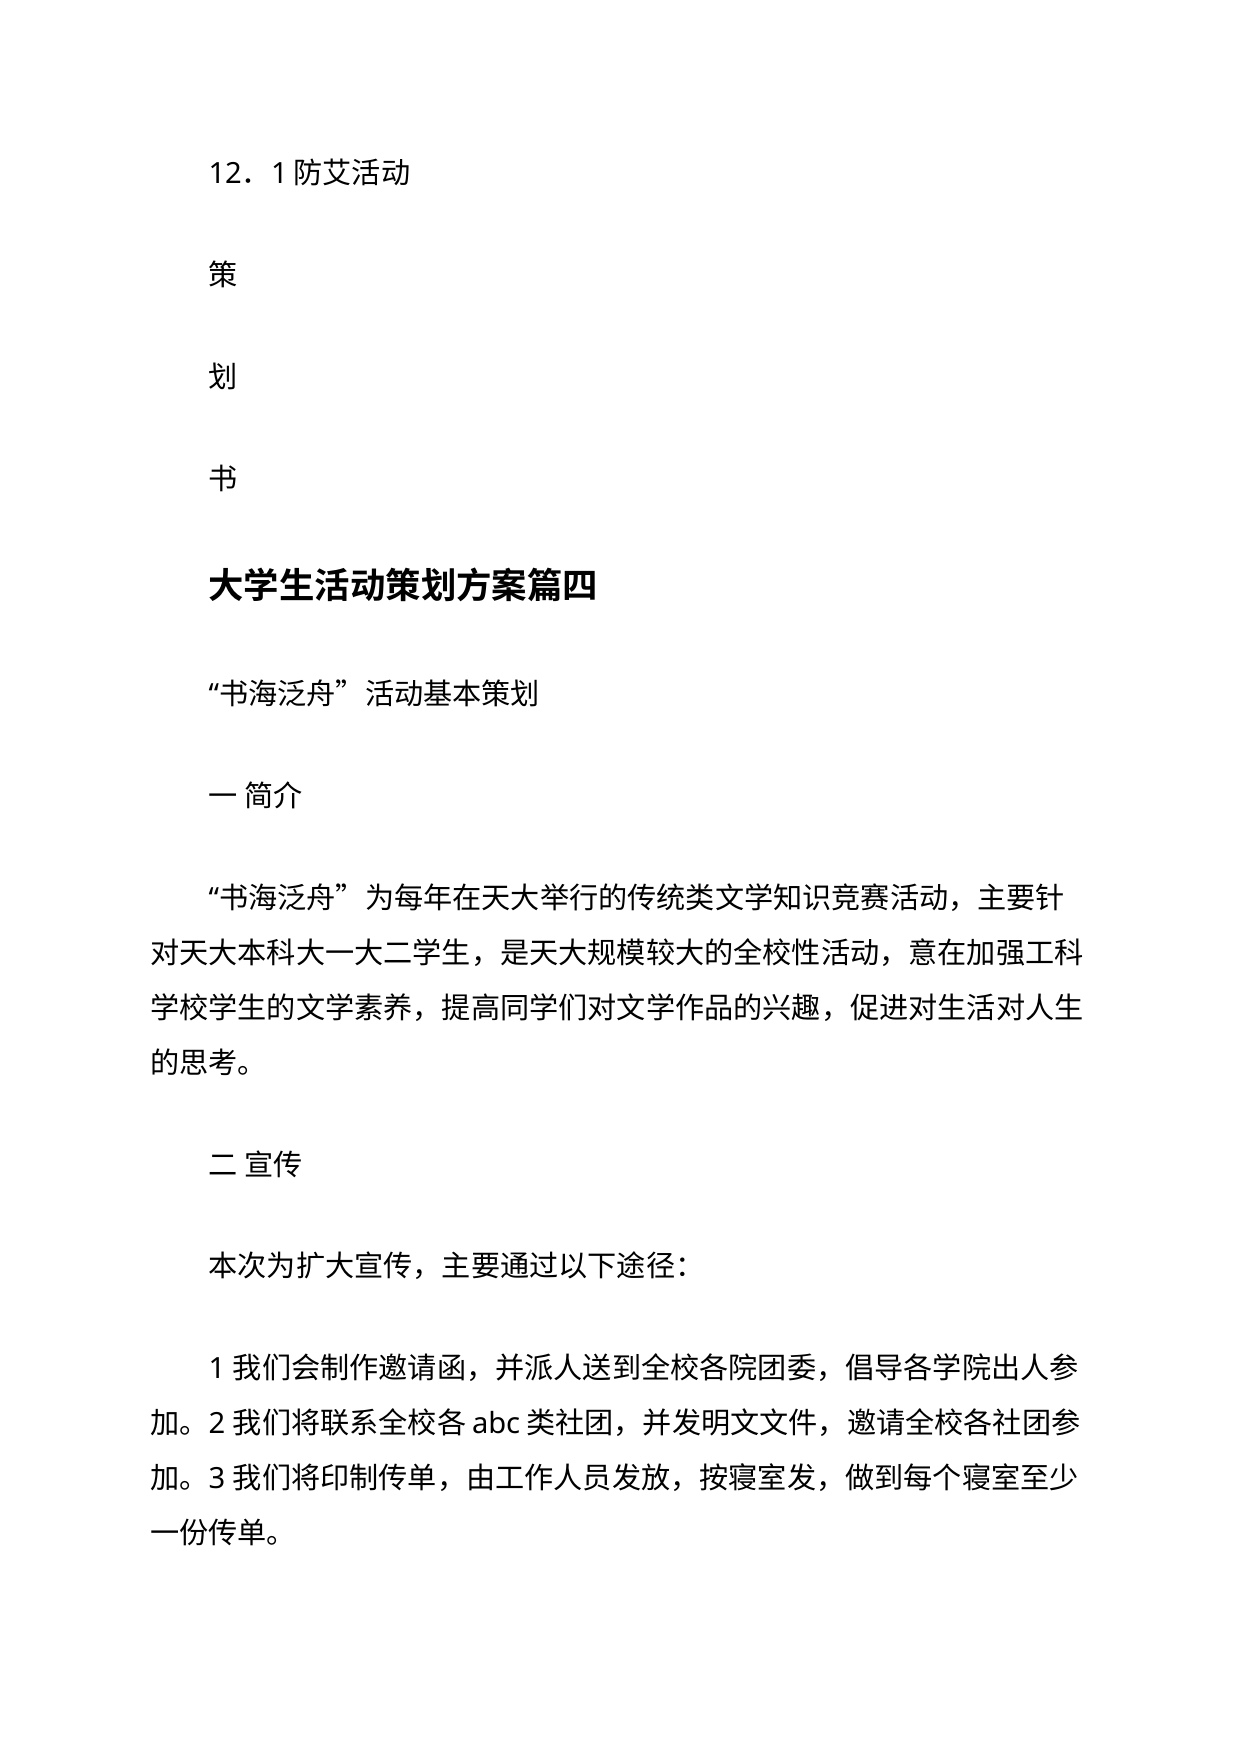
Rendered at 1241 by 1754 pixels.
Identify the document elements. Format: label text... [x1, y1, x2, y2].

text 大学生活动策划方案篇四 [150, 557, 1090, 608]
text 书 [150, 456, 1090, 498]
text 12．1防艾活动 [150, 150, 1090, 192]
text 策 [150, 252, 1090, 294]
text 一 简介 [150, 773, 1090, 815]
text “书海泛舟”活动基本策划 [150, 671, 1090, 713]
text 二 宣传 [150, 1141, 1090, 1183]
text 1 我们会制作邀请函，并派人送到全校各院团委，倡导各学院出人参加。2 我们将联系全校各abc类社团，并发明文文件，邀请全校各社团参加。3 我们将印制传单，由工作人员发放，按寝室发，做到每个寝室至少一份传单。 [150, 1344, 1090, 1552]
text “书海泛舟”为每年在天大举行的传统类文学知识竞赛活动，主要针对天大本科大一大二学生，是天大规模较大的全校性活动，意在加强工科学校学生的文学素养，提高同学们对文学作品的兴趣，促进对生活对人生的思考。 [150, 874, 1090, 1082]
text 划 [150, 354, 1090, 396]
text 本次为扩大宣传，主要通过以下途径： [150, 1243, 1090, 1285]
